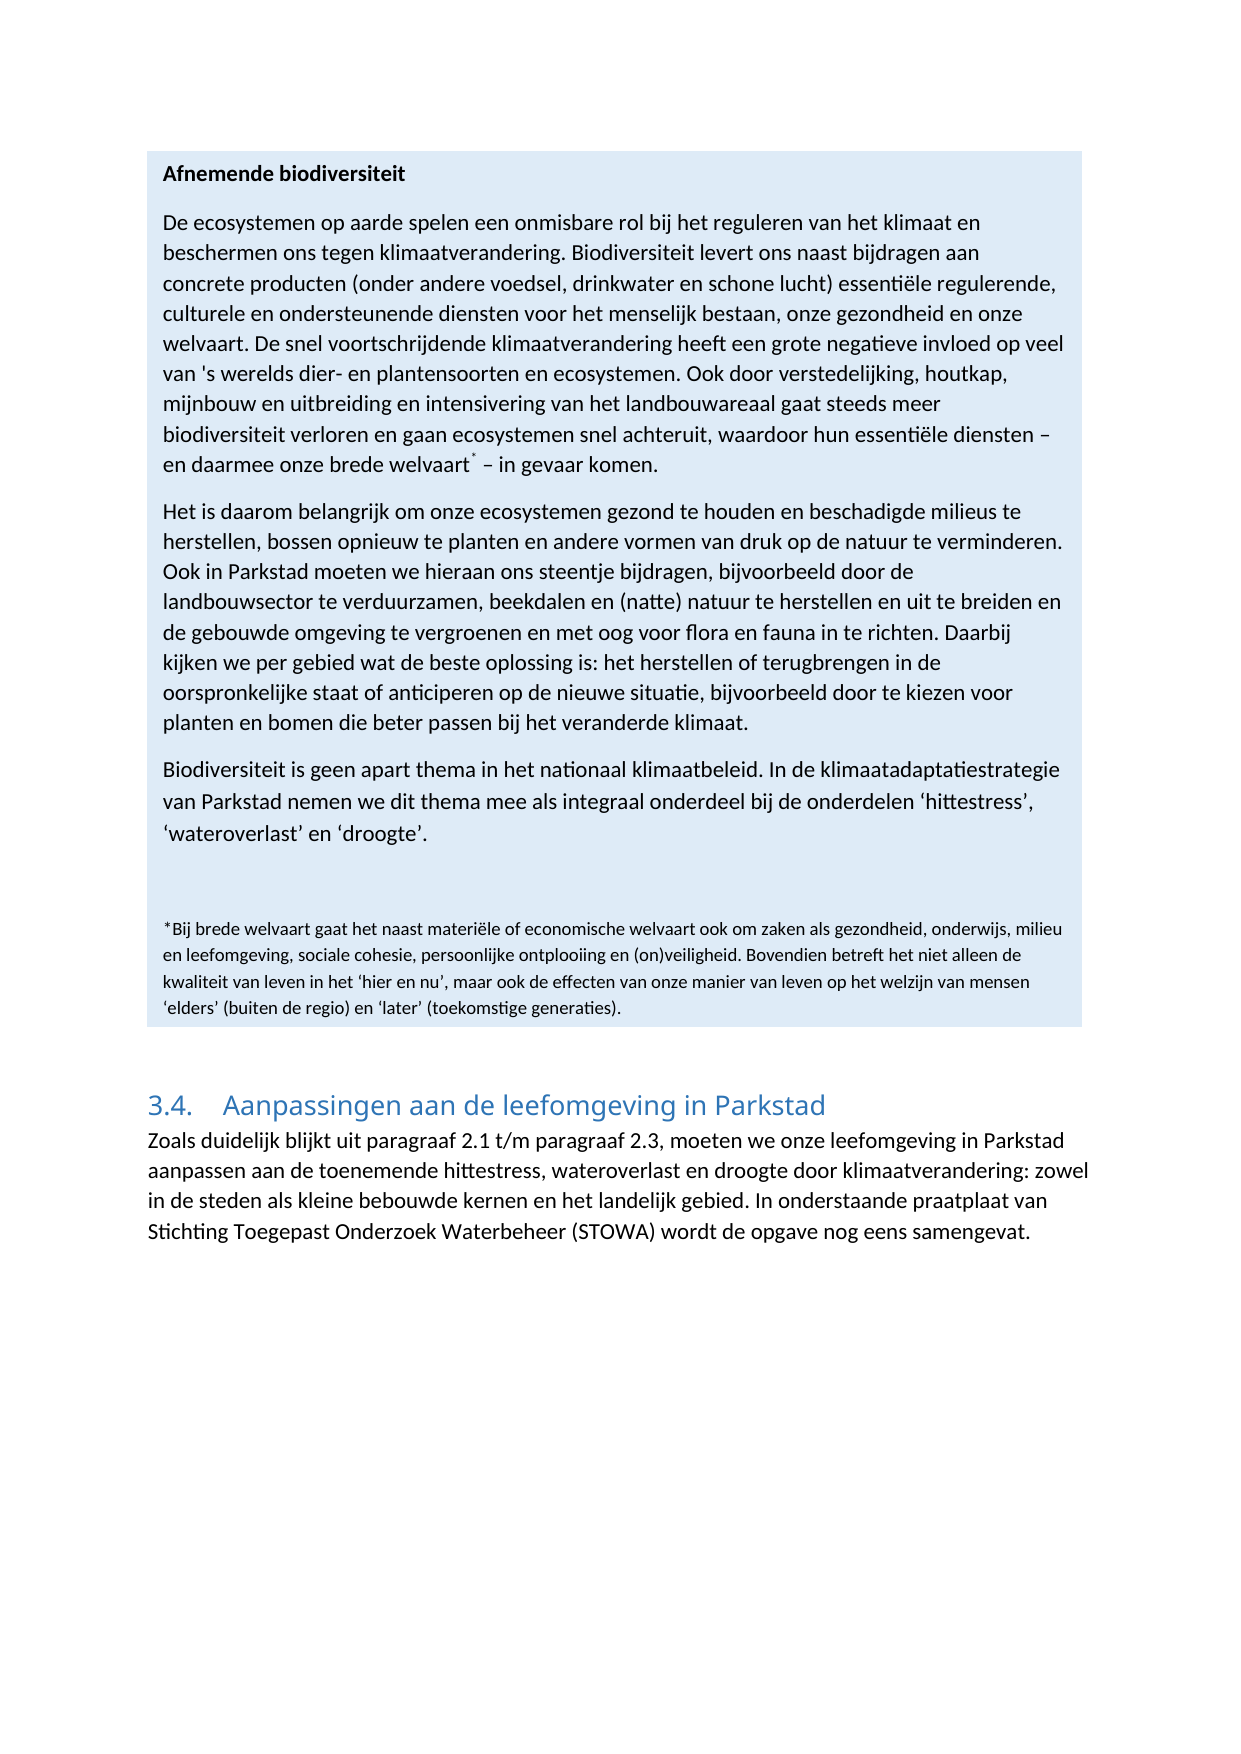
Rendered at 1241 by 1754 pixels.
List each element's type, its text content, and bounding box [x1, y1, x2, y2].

subtitle Aanpassingen aan de leefomgeving in Parkstad [148, 1086, 1093, 1123]
text Zoals duidelijk blijkt uit paragraaf 2.1 t/m paragraaf 2.3, moeten we onze leefomgeving in Parkstad aanpassen aan de toenemende hittestress, wateroverlast en droogte door klimaatverandering: zowel in de steden als kleine bebouwde kernen en het landelijk gebied. In onderstaande praatplaat van Stichting Toegepast Onderzoek Waterbeheer (STOWA) wordt de opgave nog eens samengevat. [148, 1126, 1093, 1245]
